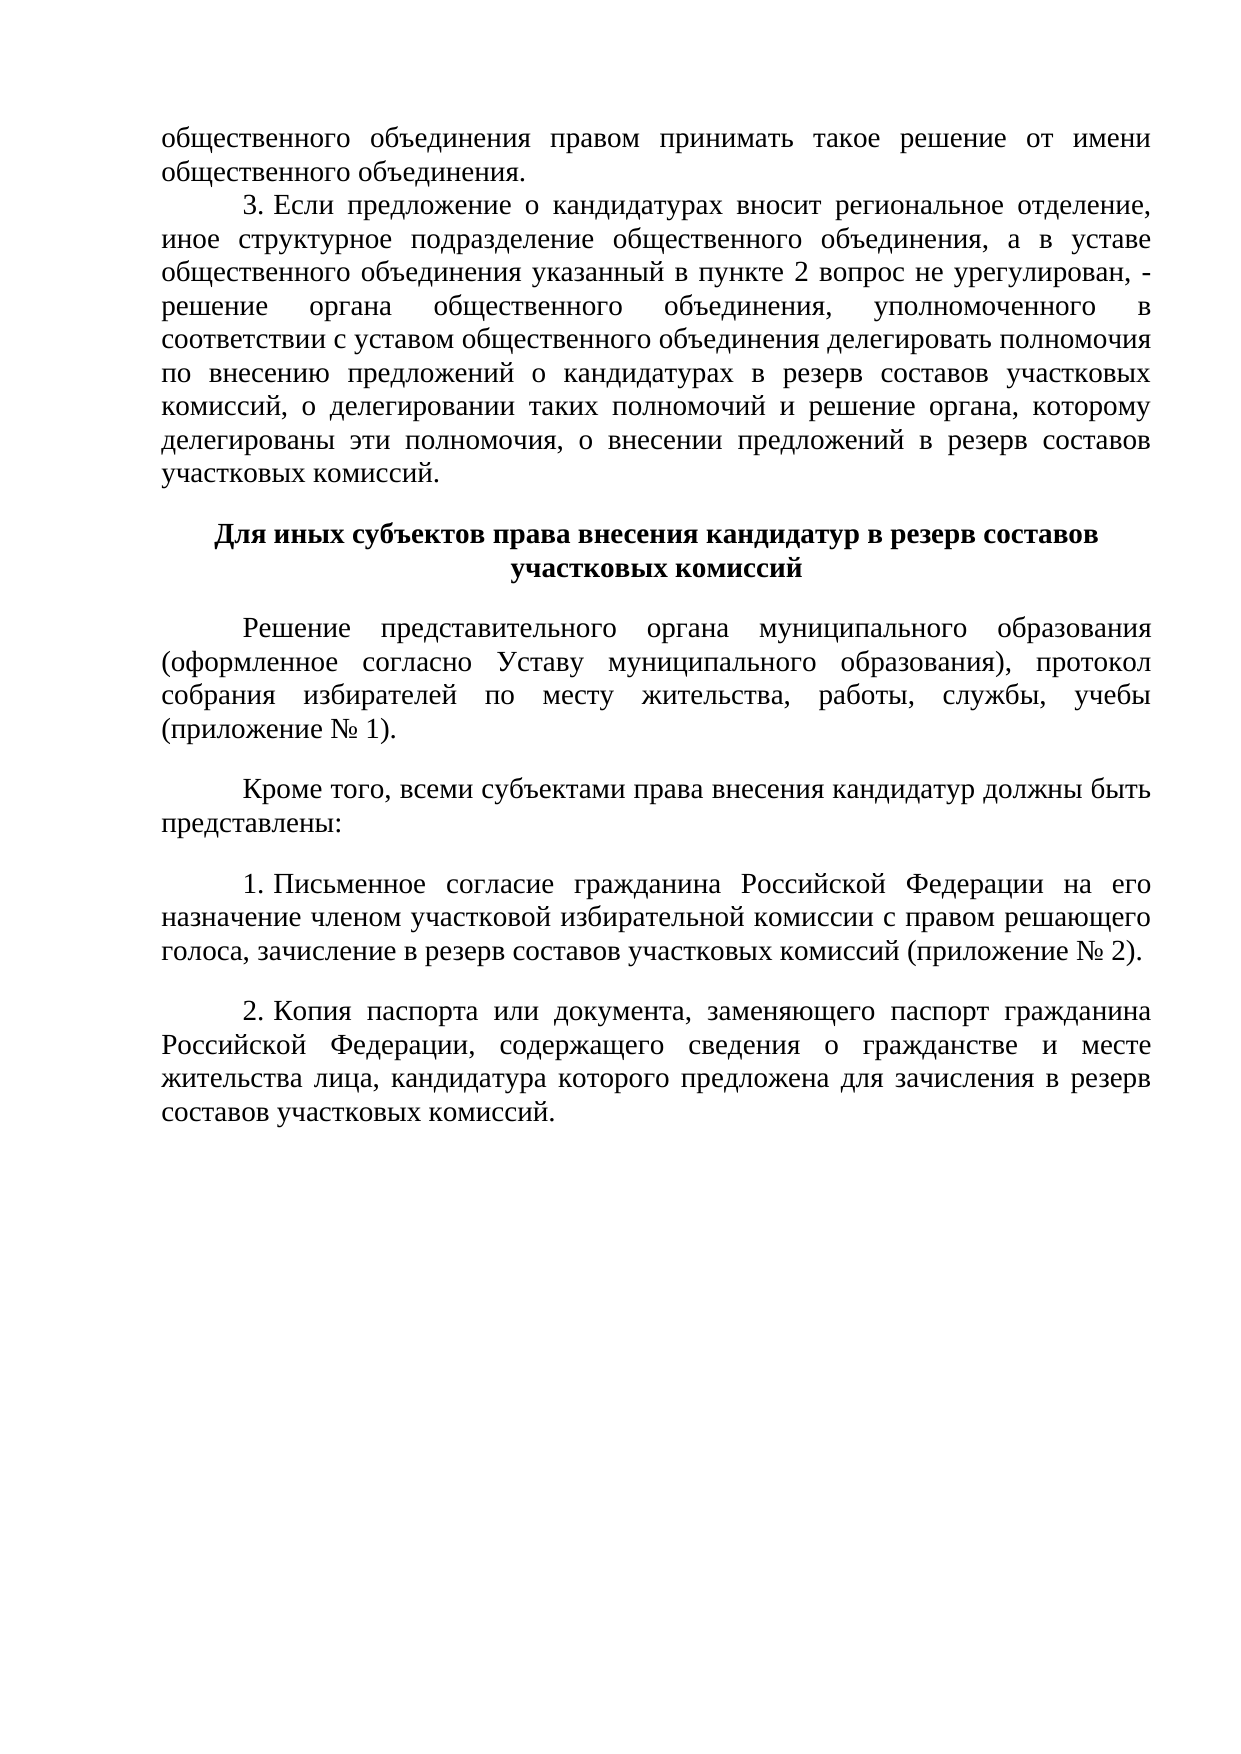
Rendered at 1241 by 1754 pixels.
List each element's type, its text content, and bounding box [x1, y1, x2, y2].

list Письменное согласие гражданина Российской Федерации на его назначение членом участковой избирательной комиссии с правом решающего голоса, зачисление в резерв составов участковых комиссий (приложение № 2). [161, 866, 1152, 966]
text Кроме того, всеми субъектами права внесения кандидатур должны быть представлены: [161, 772, 1152, 839]
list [161, 120, 1152, 187]
list Копия паспорта или документа, заменяющего паспорт гражданина Российской Федерации, содержащего сведения о гражданстве и месте жительства лица, кандидатура которого предложена для зачисления в резерв составов участковых комиссий. [161, 993, 1152, 1128]
list Если предложение о кандидатурах вносит региональное отделение, иное структурное подразделение общественного объединения, а в уставе общественного объединения указанный в пункте 2 вопрос не урегулирован, - решение органа общественного объединения, уполномоченного в соответствии с уставом общественного объединения делегировать полномочия по внесению предложений о кандидатурах в резерв составов участковых комиссий, о делегировании таких полномочий и решение органа, которому делегированы эти полномочия, о внесении предложений в резерв составов участковых комиссий. [161, 187, 1152, 489]
text Решение представительного органа муниципального образования (оформленное согласно Уставу муниципального образования), протокол собрания избирателей по месту жительства, работы, службы, учебы (приложение № 1). [161, 610, 1152, 744]
text Для иных субъектов права внесения кандидатур в резерв составов участковых комиссий [161, 516, 1152, 583]
